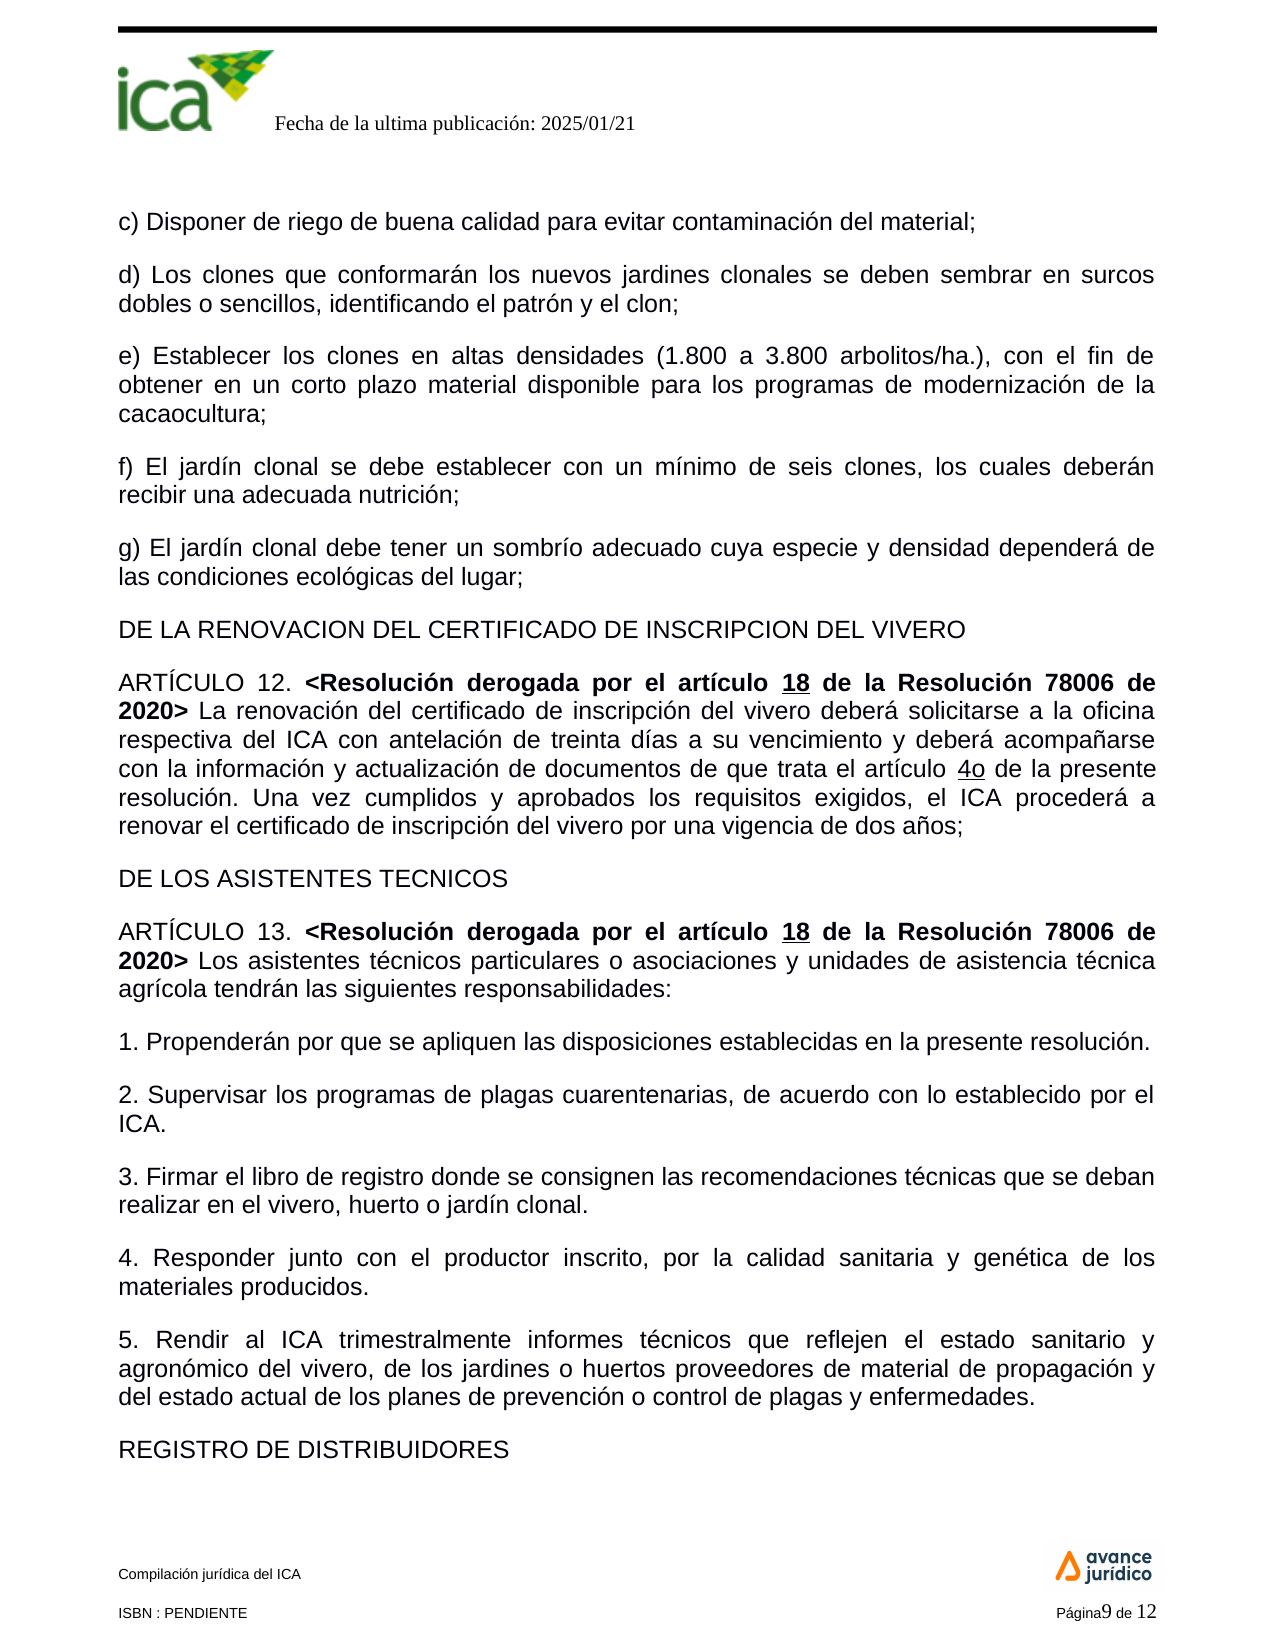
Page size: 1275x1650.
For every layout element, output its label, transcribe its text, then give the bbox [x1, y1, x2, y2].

text 2. Supervisar los programas de plagas cuarentenarias, de acuerdo con lo establecido por el ICA. [118, 1080, 1157, 1138]
text 4. Responder junto con el productor inscrito, por la calidad sanitaria y genética de los materiales producidos. [118, 1243, 1157, 1301]
text c) Disponer de riego de buena calidad para evitar contaminación del material; [118, 207, 1157, 236]
text e) Establecer los clones en altas densidades (1.800 a 3.800 arbolitos/ha.), con el fin de obtener en un corto plazo material disponible para los programas de modernización de la cacaocultura; [118, 341, 1157, 428]
text DE LOS ASISTENTES TECNICOS [118, 864, 1157, 893]
text d) Los clones que conformarán los nuevos jardines clonales se deben sembrar en surcos dobles o sencillos, identificando el patrón y el clon; [118, 260, 1157, 317]
text g) El jardín clonal debe tener un sombrío adecuado cuya especie y densidad dependerá de las condiciones ecológicas del lugar; [118, 533, 1157, 591]
text &$ARTÍCULO 12. <Resolución derogada por el artículo 18 de la Resolución 78006 de 2020> La renovación del certificado de inscripción del vivero deberá solicitarse a la oficina respectiva del ICA con antelación de treinta días a su vencimiento y deberá acompañarse con la información y actualización de documentos de que trata el artículo 4o de la presente resolución. Una vez cumplidos y aprobados los requisitos exigidos, el ICA procederá a renovar el certificado de inscripción del vivero por una vigencia de dos años; [118, 668, 1157, 840]
text 3. Firmar el libro de registro donde se consignen las recomendaciones técnicas que se deban realizar en el vivero, huerto o jardín clonal. [118, 1162, 1157, 1219]
text DE LA RENOVACION DEL CERTIFICADO DE INSCRIPCION DEL VIVERO [118, 615, 1157, 643]
text f) El jardín clonal se debe establecer con un mínimo de seis clones, los cuales deberán recibir una adecuada nutrición; [118, 452, 1157, 509]
text &$ARTÍCULO 13. <Resolución derogada por el artículo 18 de la Resolución 78006 de 2020> Los asistentes técnicos particulares o asociaciones y unidades de asistencia técnica agrícola tendrán las siguientes responsabilidades: [118, 917, 1157, 1003]
text REGISTRO DE DISTRIBUIDORES [118, 1435, 1157, 1464]
text 1. Propenderán por que se apliquen las disposiciones establecidas en la presente resolución. [118, 1027, 1157, 1056]
text 5. Rendir al ICA trimestralmente informes técnicos que reflejen el estado sanitario y agronómico del vivero, de los jardines o huertos proveedores de material de propagación y del estado actual de los planes de prevención o control de plagas y enfermedades. [118, 1325, 1157, 1411]
